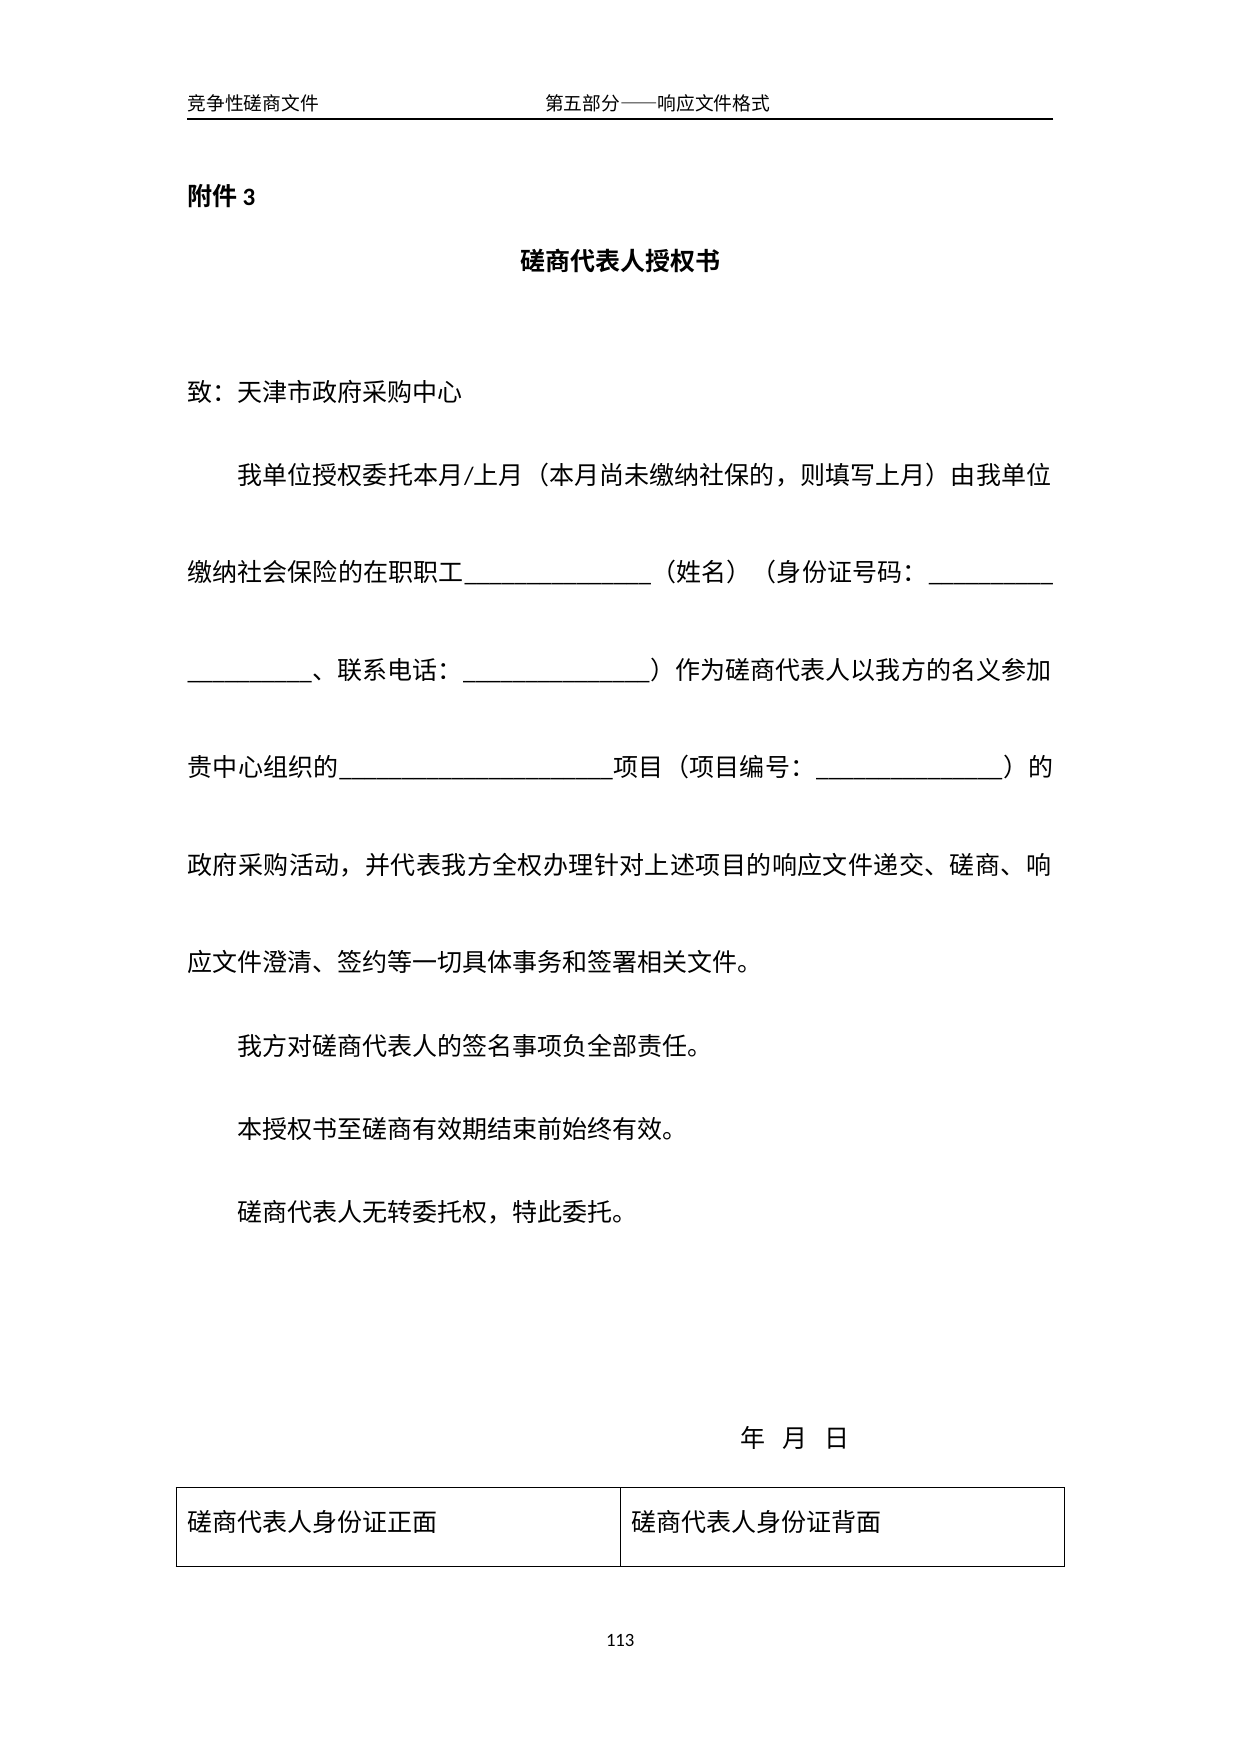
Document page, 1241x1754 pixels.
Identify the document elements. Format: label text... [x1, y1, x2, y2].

table_header 磋商代表人身份证正面 [177, 1488, 620, 1566]
text 磋商代表人无转委托权，特此委托。 [187, 1178, 1053, 1243]
text 我方对磋商代表人的签名事项负全部责任。 [187, 1012, 1053, 1077]
text 本授权书至磋商有效期结束前始终有效。 [187, 1095, 1053, 1160]
text 附件3 [187, 162, 1053, 227]
text 我单位授权委托本月/上月（本月尚未缴纳社保的，则填写上月）由我单位缴纳社会保险的在职职工_______________（姓名）（身份证号码：____________________、联系电话：_______________）作为磋商代表人以我方的名义参加贵中心组织的______________________项目（项目编号：_______________）的政府采购活动，并代表我方全权办理针对上述项目的响应文件递交、磋商、响应文件澄清、签约等一切具体事务和签署相关文件。 [187, 441, 1053, 993]
table_header 磋商代表人身份证背面 [621, 1488, 1064, 1566]
text 致：天津市政府采购中心 [187, 358, 1053, 423]
text 磋商代表人授权书 [187, 227, 1053, 292]
text 年 月 日 [187, 1404, 1053, 1469]
